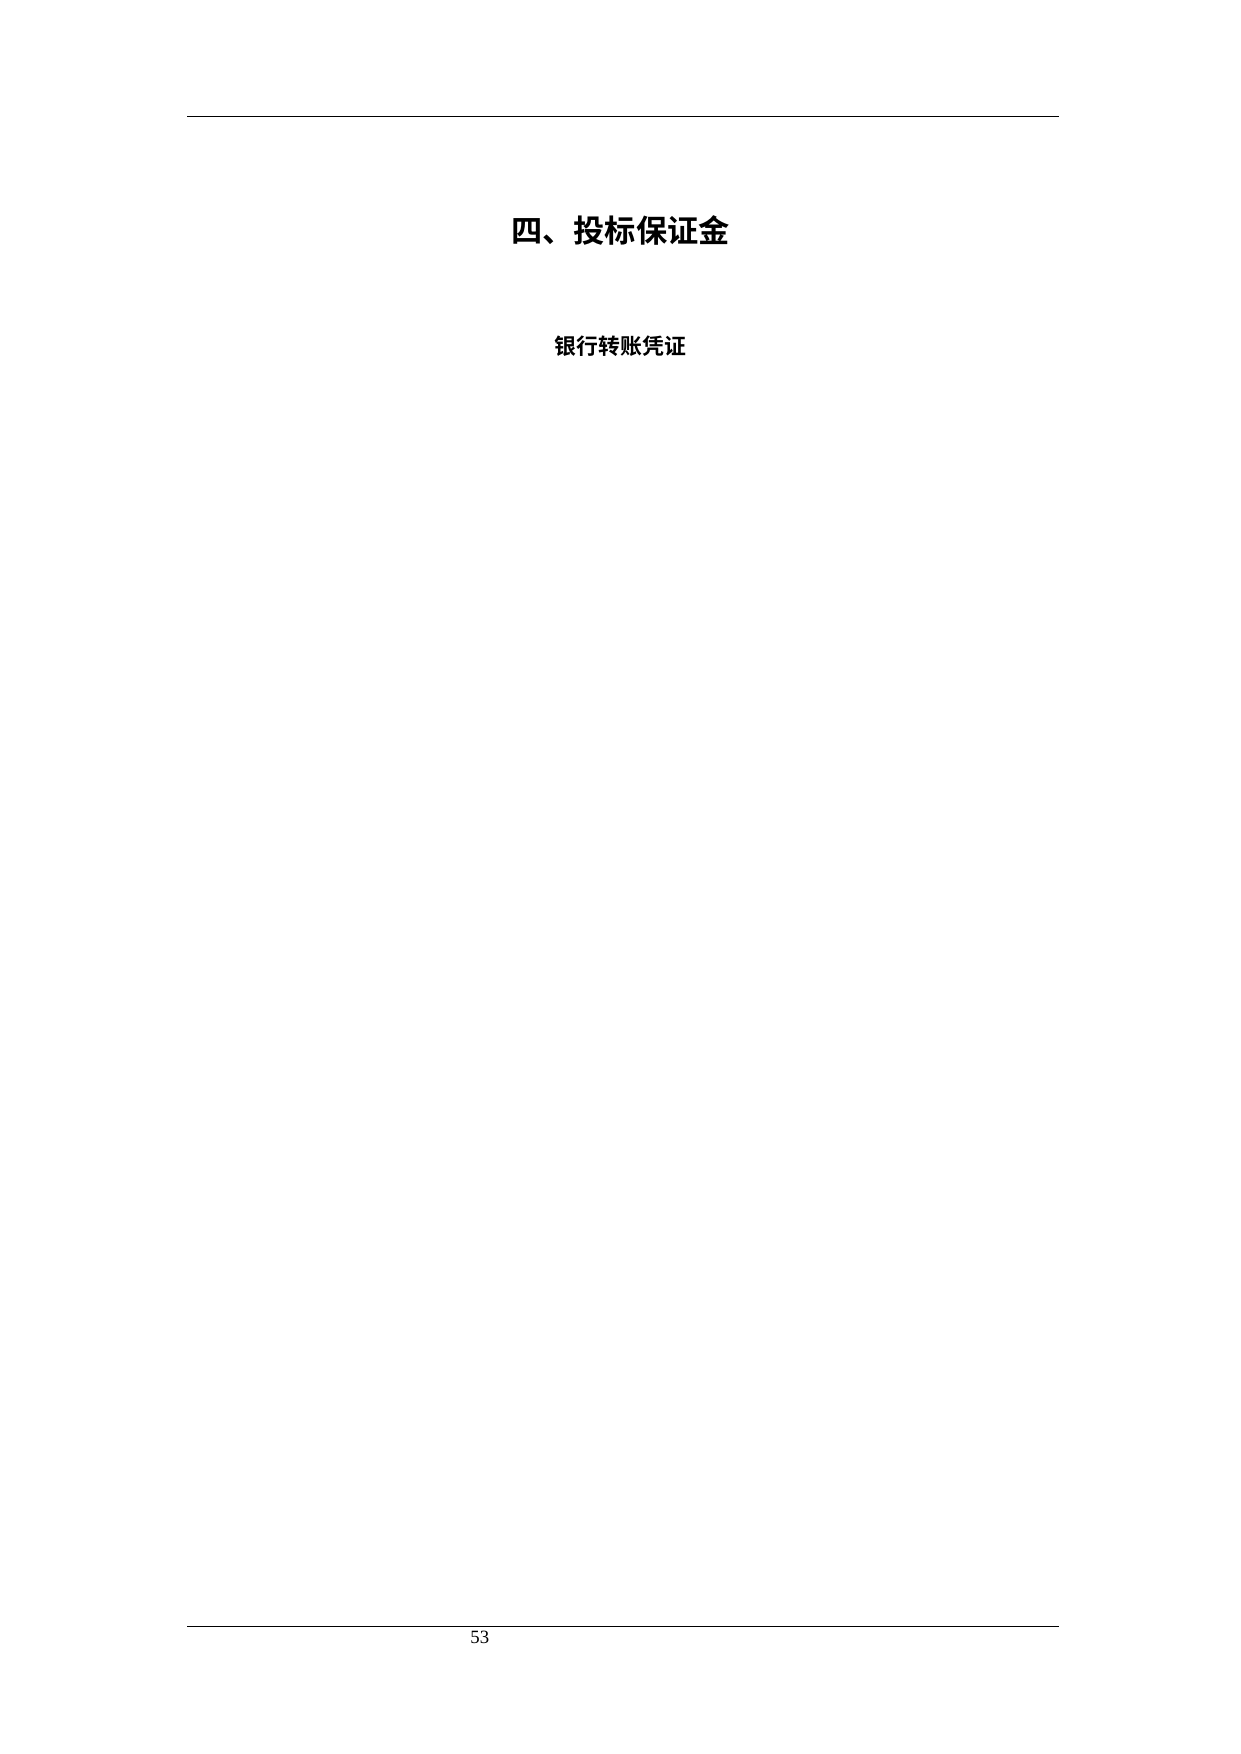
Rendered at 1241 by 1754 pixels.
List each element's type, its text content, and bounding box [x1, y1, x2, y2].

subtitle 四、投标保证金 [187, 197, 1053, 262]
text 银行转账凭证 [187, 329, 1053, 361]
